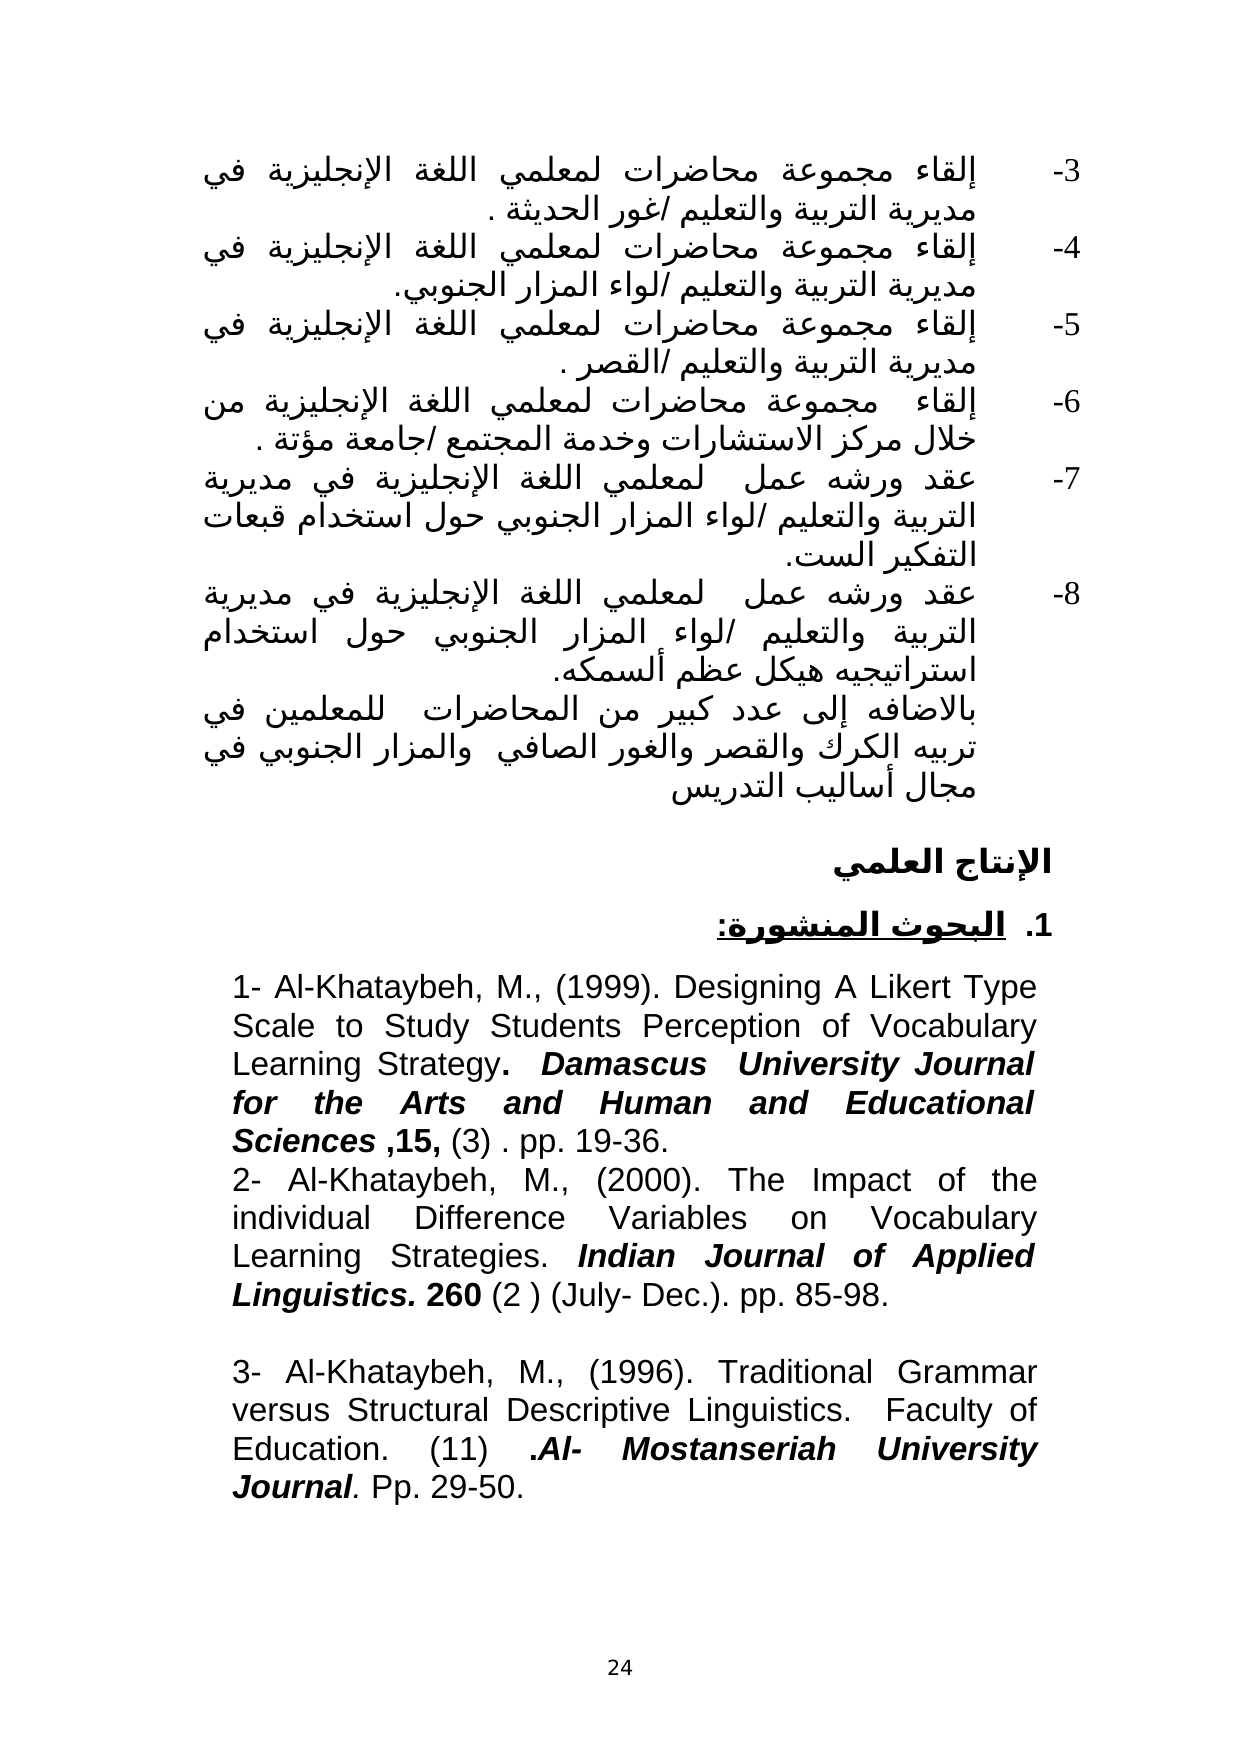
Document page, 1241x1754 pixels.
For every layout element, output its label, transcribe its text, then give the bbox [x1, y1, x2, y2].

list عقد ورشه عمل لمعلمي اللغة الإنجليزية في مديرية التربية والتعليم /لواء المزار الجنوبي حول استخدام استراتيجيه هيكل عظم ألسمكه. [202, 573, 1053, 689]
text 1- Al-Khataybeh, M., (1999). Designing A Likert Type Scale to Study Students Perception of Vocabulary Learning Strategy. Damascus University Journal for the Arts and Human and Educational Sciences ,15, (3) . pp. 19-36. [232, 967, 1038, 1160]
text 2- Al-Khataybeh, M., (2000). The Impact of the individual Difference Variables on Vocabulary Learning Strategies. Indian Journal of Applied Linguistics. 260 (2 ) (July- Dec.). pp. 85-98. [232, 1160, 1038, 1313]
list إلقاء مجموعة محاضرات لمعلمي اللغة الإنجليزية من خلال مركز الاستشارات وخدمة المجتمع /جامعة مؤتة . [202, 381, 1053, 458]
list إلقاء مجموعة محاضرات لمعلمي اللغة الإنجليزية في مديرية التربية والتعليم /القصر . [202, 304, 1053, 381]
list عقد ورشه عمل لمعلمي اللغة الإنجليزية في مديرية التربية والتعليم /لواء المزار الجنوبي حول استخدام قبعات التفكير الست. [202, 458, 1053, 573]
list إلقاء مجموعة محاضرات لمعلمي اللغة الإنجليزية في مديرية التربية والتعليم /غور الحديثة . [202, 150, 1053, 227]
subtitle الإنتاج العلمي [202, 842, 1053, 881]
list إلقاء مجموعة محاضرات لمعلمي اللغة الإنجليزية في مديرية التربية والتعليم /لواء المزار الجنوبي. [202, 227, 1053, 304]
text بالاضافه إلى عدد كبير من المحاضرات للمعلمين في تربيه الكرك والقصر والغور الصافي والمزار الجنوبي في مجال أساليب التدريس [202, 689, 978, 804]
text 3- Al-Khataybeh, M., (1996). Traditional Grammar versus Structural Descriptive Linguistics. Faculty of Education. (11) .Al- Mostanseriah University Journal. Pp. 29-50. [232, 1352, 1038, 1506]
text 1. البحوث المنشورة: [202, 905, 1053, 943]
